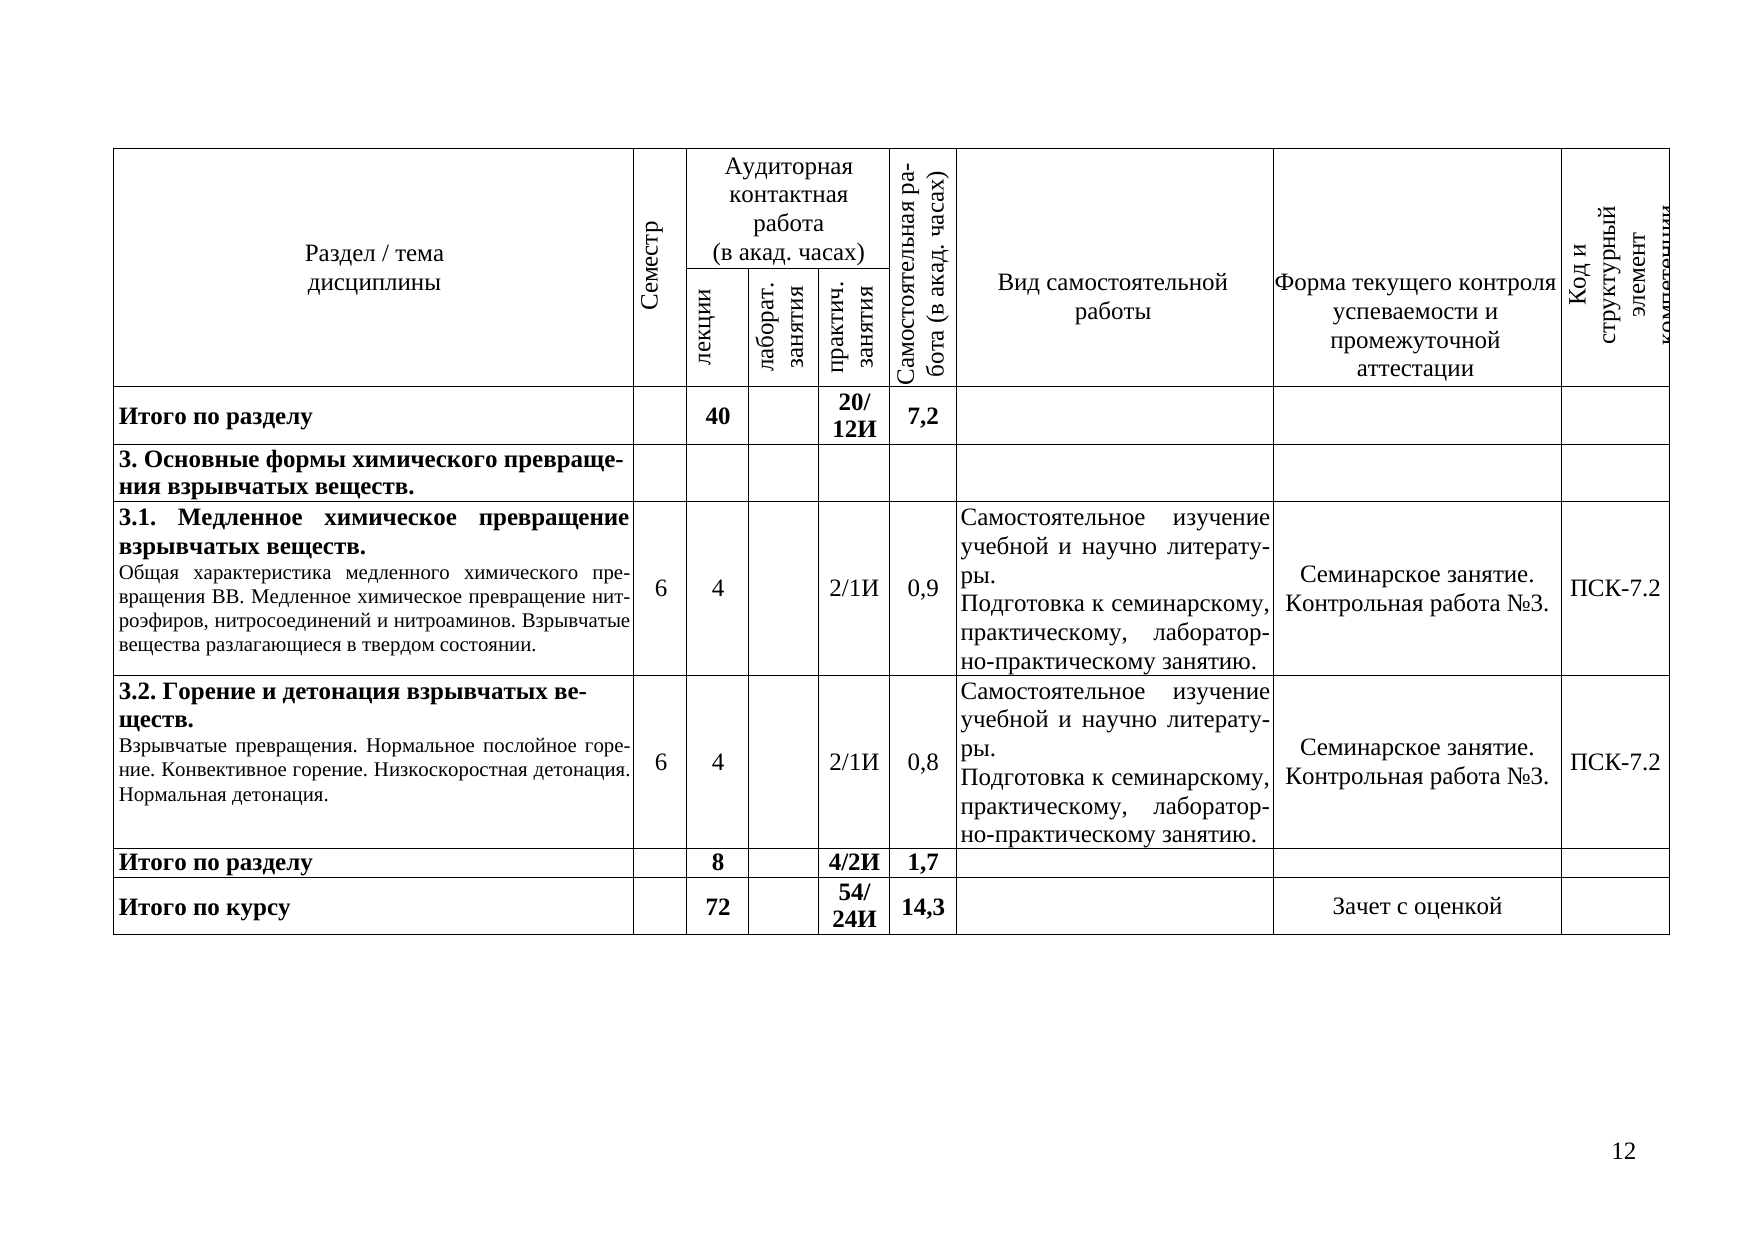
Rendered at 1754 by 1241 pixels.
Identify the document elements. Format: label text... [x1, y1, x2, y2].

table_cell [749, 387, 818, 443]
table_cell 6 [634, 502, 686, 675]
table_cell 4/2И [819, 849, 889, 877]
table_cell 0,9 [890, 502, 956, 675]
table_cell 3.2. Горение и детонация взрывчатых ве- ществ. Взрывчатые превращения. Нормальное послойное горе- ние. Конвективное горение. Низкоскоростная детонация. Нормальная детонация. [114, 676, 633, 848]
table_header Семестр [634, 149, 686, 386]
table_header Аудиторная контактная работа (в акад. часах) [687, 149, 889, 268]
table_cell [749, 849, 818, 877]
table_cell [749, 502, 818, 675]
table_cell Семинарское занятие. Контрольная работа №3. [1274, 676, 1561, 848]
table_header Самостоятельная ра- бота (в акад. часах) [890, 149, 956, 386]
table_cell Самостоятельное изучение учебной и научно литерату- ры. Подготовка к семинарскому, практическому, лаборатор- но-практическому занятию. [957, 676, 1273, 848]
table_cell 7,2 [890, 387, 956, 443]
table_cell лекции [687, 269, 748, 386]
table_cell 4 [687, 676, 748, 848]
table_cell 1,7 [890, 849, 956, 877]
table_cell Семинарское занятие. Контрольная работа №3. [1274, 502, 1561, 675]
table_cell [634, 878, 686, 934]
table_cell 2/1И [819, 676, 889, 848]
table_cell 72 [687, 878, 748, 934]
table_cell [749, 676, 818, 848]
table_cell [1562, 878, 1669, 934]
table_cell 14,3 [890, 878, 956, 934]
table_cell [957, 445, 1273, 501]
table_cell [749, 878, 818, 934]
table_header Код и структурный элемент компетенции [1562, 149, 1669, 386]
table_cell ПСК-7.2 [1562, 502, 1669, 675]
table_cell Самостоятельное изучение учебной и научно литерату- ры. Подготовка к семинарскому, практическому, лаборатор- но-практическому занятию. [957, 502, 1273, 675]
table_cell 54/ 24И [819, 878, 889, 934]
table_cell 6 [634, 676, 686, 848]
table_cell Итого по разделу [114, 387, 633, 443]
table_cell [1274, 387, 1561, 443]
table_cell 3.1. Медленное химическое превращение взрывчатых веществ. Общая характеристика медленного химического пре- вращения ВВ. Медленное химическое превращение нит- роэфиров, нитросоединений и нитроаминов. Взрывчатые вещества разлагающиеся в твердом состоянии. [114, 502, 633, 675]
table_cell Итого по курсу [114, 878, 633, 934]
table_cell [1562, 387, 1669, 443]
table_cell [1562, 849, 1669, 877]
table_cell Зачет с оценкой [1274, 878, 1561, 934]
table_cell [819, 445, 889, 501]
table_cell 4 [687, 502, 748, 675]
table_cell 40 [687, 387, 748, 443]
table_cell [957, 849, 1273, 877]
table_cell 8 [687, 849, 748, 877]
table_cell 0,8 [890, 676, 956, 848]
table_cell [1274, 849, 1561, 877]
table_cell Итого по разделу [114, 849, 633, 877]
table_cell 3. Основные формы химического превраще- ния взрывчатых веществ. [114, 445, 633, 501]
table_cell [634, 387, 686, 443]
table_cell практич. занятия [819, 269, 889, 386]
table_header Вид самостоятельной работы [957, 149, 1273, 386]
table_cell [634, 849, 686, 877]
table_cell [749, 445, 818, 501]
table_cell 2/1И [819, 502, 889, 675]
table_cell [687, 445, 748, 501]
table_cell 20/ 12И [819, 387, 889, 443]
table_cell [1274, 445, 1561, 501]
table_header Форма текущего контроля успеваемости и промежуточной аттестации [1274, 149, 1561, 386]
table_cell [890, 445, 956, 501]
table_cell [634, 445, 686, 501]
table_cell лаборат. занятия [749, 269, 818, 386]
table_header Раздел / тема дисциплины [114, 149, 633, 386]
table_cell ПСК-7.2 [1562, 676, 1669, 848]
table_cell [957, 878, 1273, 934]
table_cell [1562, 445, 1669, 501]
table_cell [957, 387, 1273, 443]
